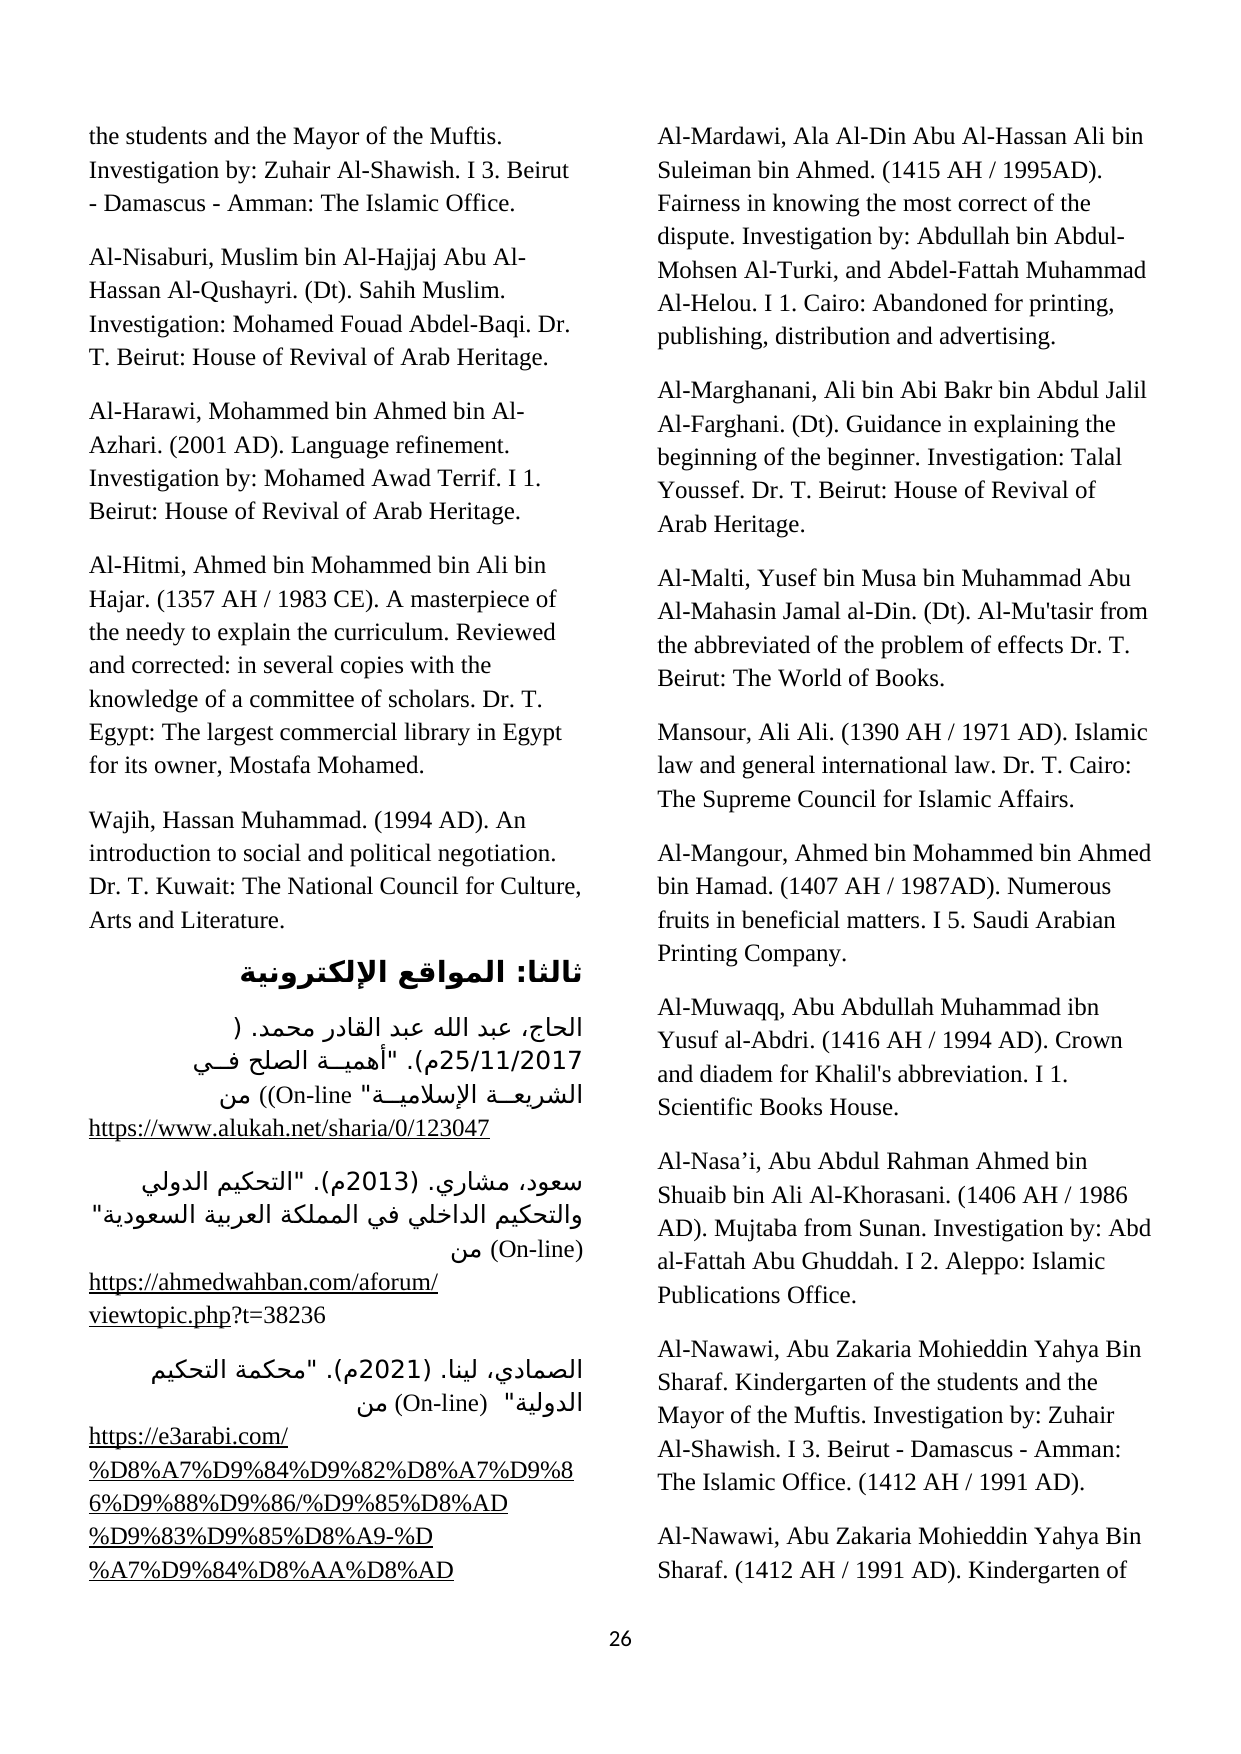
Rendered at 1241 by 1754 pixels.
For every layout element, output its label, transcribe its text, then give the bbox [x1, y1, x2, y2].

text Al-Mardawi, Ala Al-Din Abu Al-Hassan Ali bin Suleiman bin Ahmed. (1415 AH / 1995AD). Fairness in knowing the most correct of the dispute. Investigation by: Abdullah bin Abdul-Mohsen Al-Turki, and Abdel-Fattah Muhammad Al-Helou. I 1. Cairo: Abandoned for printing, publishing, distribution and advertising. [657, 118, 1152, 351]
text Al-Nawawi, Abu Zakaria Mohieddin Yahya Bin Sharaf. (1412 AH / 1991 AD). Kindergarten of the students and the Mayor of the Muftis. Investigation by: Zuhair Al-Shawish. I 3. Beirut - Damascus - Amman: The Islamic Office. [657, 1518, 1152, 1585]
text Al-Nawawi, Abu Zakaria Mohieddin Yahya Bin Sharaf. (1412 AH / 1991 AD). Kindergarten of the students and the Mayor of the Muftis. Investigation by: Zuhair Al-Shawish. I 3. Beirut - Damascus - Amman: The Islamic Office. [89, 118, 583, 218]
text Mansour, Ali Ali. (1390 AH / 1971 AD). Islamic law and general international law. Dr. T. Cairo: The Supreme Council for Islamic Affairs. [657, 714, 1152, 814]
text الصمادي، لينا. (2021م). "محكمة التحكيم الدولية" (On-line) من [89, 1351, 583, 1418]
text Al-Mangour, Ahmed bin Mohammed bin Ahmed bin Hamad. (1407 AH / 1987AD). Numerous fruits in beneficial matters. I 5. Saudi Arabian Printing Company. [657, 835, 1152, 968]
text Al-Nawawi, Abu Zakaria Mohieddin Yahya Bin Sharaf. Kindergarten of the students and the Mayor of the Muftis. Investigation by: Zuhair Al-Shawish. I 3. Beirut - Damascus - Amman: The Islamic Office. (1412 AH / 1991 AD). [657, 1331, 1152, 1497]
text Al-Hitmi, Ahmed bin Mohammed bin Ali bin Hajar. (1357 AH / 1983 CE). A masterpiece of the needy to explain the curriculum. Reviewed and corrected: in several copies with the knowledge of a committee of scholars. Dr. T. Egypt: The largest commercial library in Egypt for its owner, Mostafa Mohamed. [89, 547, 583, 781]
text Al-Nisaburi, Muslim bin Al-Hajjaj Abu Al-Hassan Al-Qushayri. (Dt). Sahih Muslim. Investigation: Mohamed Fouad Abdel-Baqi. Dr. T. Beirut: House of Revival of Arab Heritage. [89, 239, 583, 372]
text Al-Malti, Yusef bin Musa bin Muhammad Abu Al-Mahasin Jamal al-Din. (Dt). Al-Mu'tasir from the abbreviated of the problem of effects Dr. T. Beirut: The World of Books. [657, 560, 1152, 693]
text Al-Harawi, Mohammed bin Ahmed bin Al-Azhari. (2001 AD). Language refinement. Investigation by: Mohamed Awad Terrif. I 1. Beirut: House of Revival of Arab Heritage. [89, 393, 583, 526]
text https://www.alukah.net/sharia/0/123047 [89, 1110, 583, 1143]
text Al-Muwaqq, Abu Abdullah Muhammad ibn Yusuf al-Abdri. (1416 AH / 1994 AD). Crown and diadem for Khalil's abbreviation. I 1. Scientific Books House. [657, 989, 1152, 1122]
text Wajih, Hassan Muhammad. (1994 AD). An introduction to social and political negotiation. Dr. T. Kuwait: The National Council for Culture, Arts and Literature. [89, 801, 583, 935]
text ثالثا: المواقع الإلكترونية [89, 956, 583, 989]
text Al-Marghanani, Ali bin Abi Bakr bin Abdul Jalil Al-Farghani. (Dt). Guidance in explaining the beginning of the beginner. Investigation: Talal Youssef. Dr. T. Beirut: House of Revival of Arab Heritage. [657, 372, 1152, 539]
text Al-Nasa’i, Abu Abdul Rahman Ahmed bin Shuaib bin Ali Al-Khorasani. (1406 AH / 1986 AD). Mujtaba from Sunan. Investigation by: Abd al-Fattah Abu Ghuddah. I 2. Aleppo: Islamic Publications Office. [657, 1143, 1152, 1310]
text https://ahmedwahban.com/aforum/viewtopic.php?t=38236 [89, 1264, 583, 1331]
text الحاج، عبد الله عبد القادر محمد. (25/11/2017م). "أهميــة الصلح فــي الشريعــة الإسلاميــة" On-line)) من [89, 1010, 583, 1110]
text سعود، مشاري. (2013م). "التحكيم الدولي والتحكيم الداخلي في المملكة العربية السعودية" (On-line) من [89, 1164, 583, 1264]
